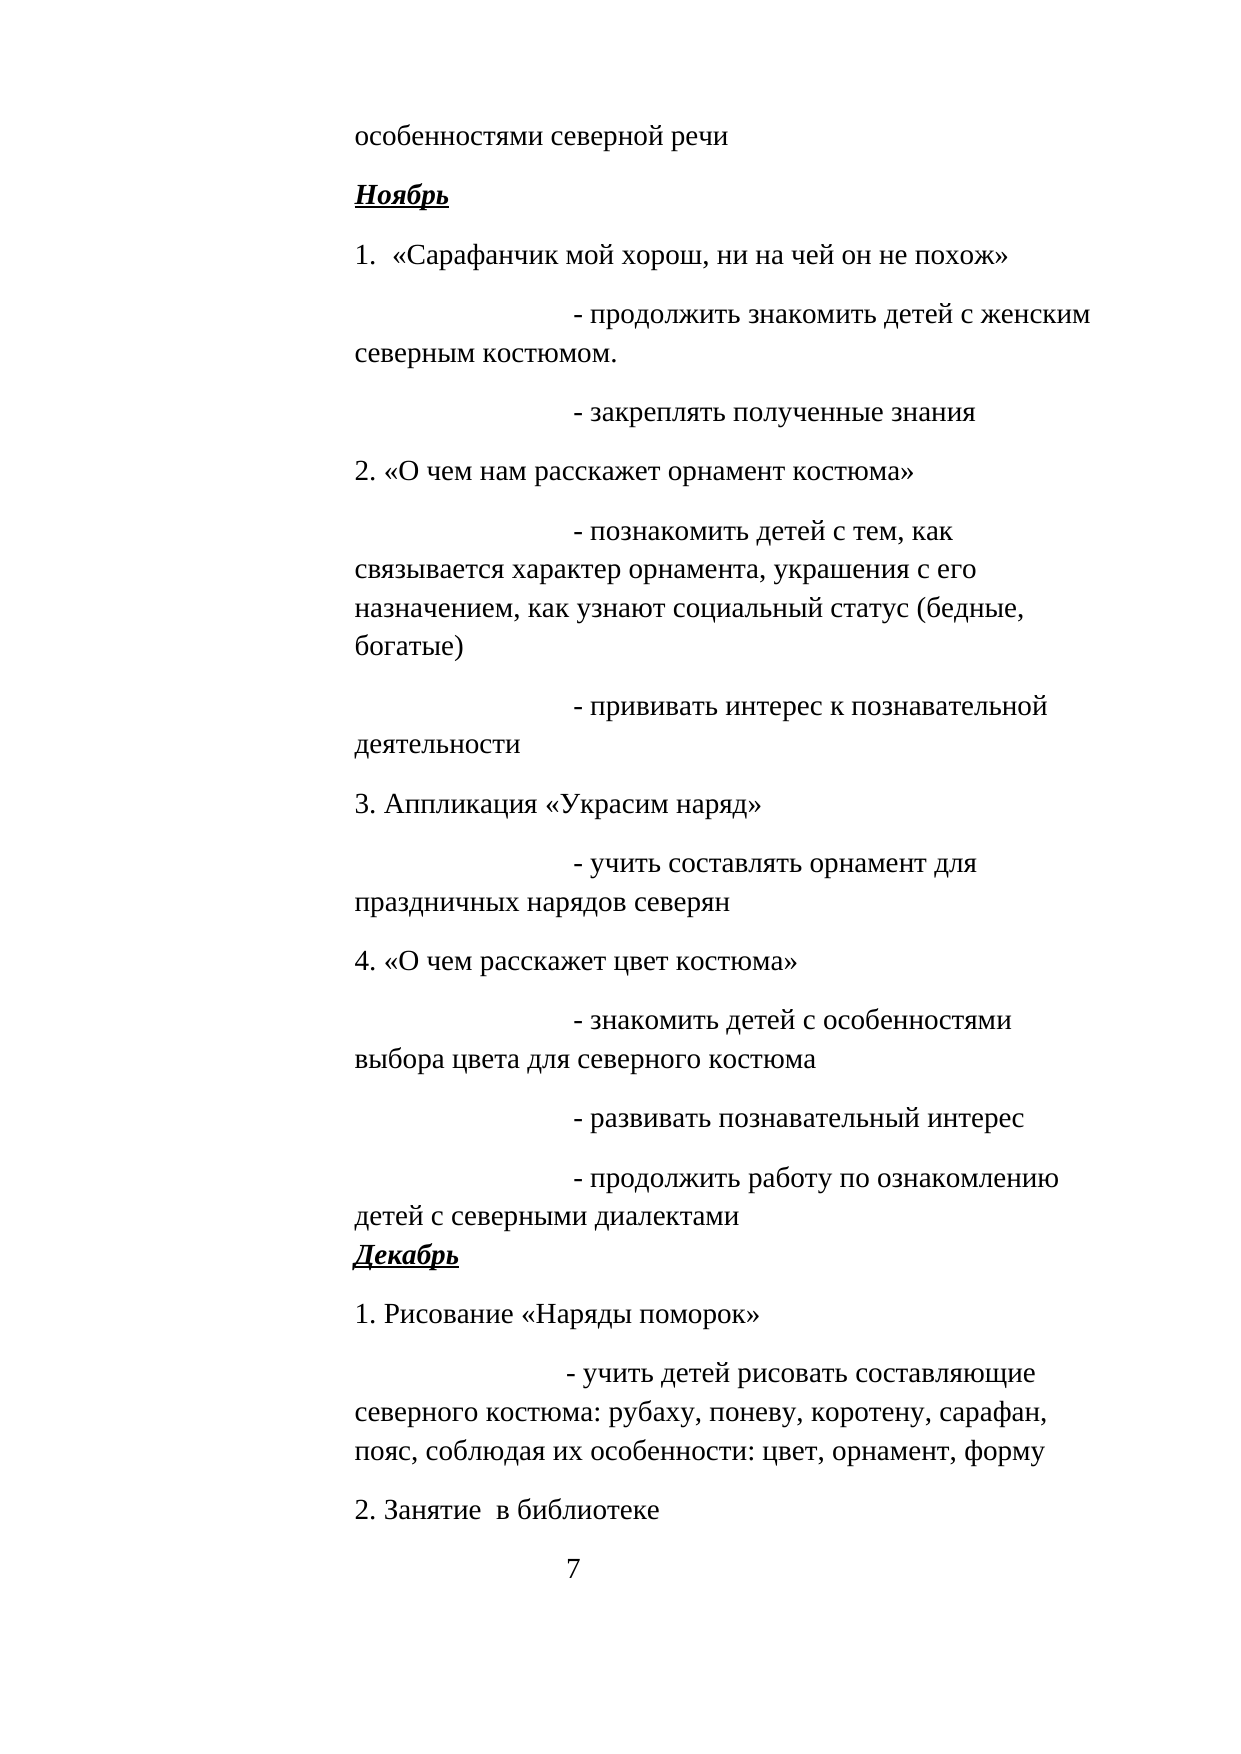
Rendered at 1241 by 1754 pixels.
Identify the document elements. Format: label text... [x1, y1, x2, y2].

text - продолжить знакомить детей с женским северным костюмом. [354, 296, 1093, 368]
text - закреплять полученные знания [354, 394, 1093, 428]
text - познакомить детей с тем, как связывается характер орнамента, украшения с его назначением, как узнают социальный статус (бедные, богатые) [354, 513, 1093, 662]
text - прививать интерес к познавательной деятельности [354, 688, 1093, 760]
list «Сарафанчик мой хорош, ни на чей он не похож» [354, 237, 1093, 270]
text - развивать познавательный интерес [354, 1100, 1093, 1134]
text 3. Аппликация «Украсим наряд» [354, 786, 1093, 819]
text особенностями северной речи [354, 118, 1093, 152]
text 2. Занятие в библиотеке [354, 1492, 1093, 1526]
text - учить составлять орнамент для праздничных нарядов северян [354, 845, 1093, 917]
text Ноябрь [354, 177, 1093, 211]
text - учить детей рисовать составляющие северного костюма: рубаху, поневу, коротену, сарафан, пояс, соблюдая их особенности: цвет, орнамент, форму [354, 1356, 1093, 1466]
text 2. «О чем нам расскажет орнамент костюма» [354, 453, 1093, 487]
text - продолжить работу по ознакомлению детей с северными диалектами Декабрь [354, 1160, 1093, 1270]
text 7 [354, 1551, 1093, 1585]
text - знакомить детей с особенностями выбора цвета для северного костюма [354, 1002, 1093, 1074]
text 4. «О чем расскажет цвет костюма» [354, 943, 1093, 977]
text 1. Рисование «Наряды поморок» [354, 1296, 1093, 1330]
